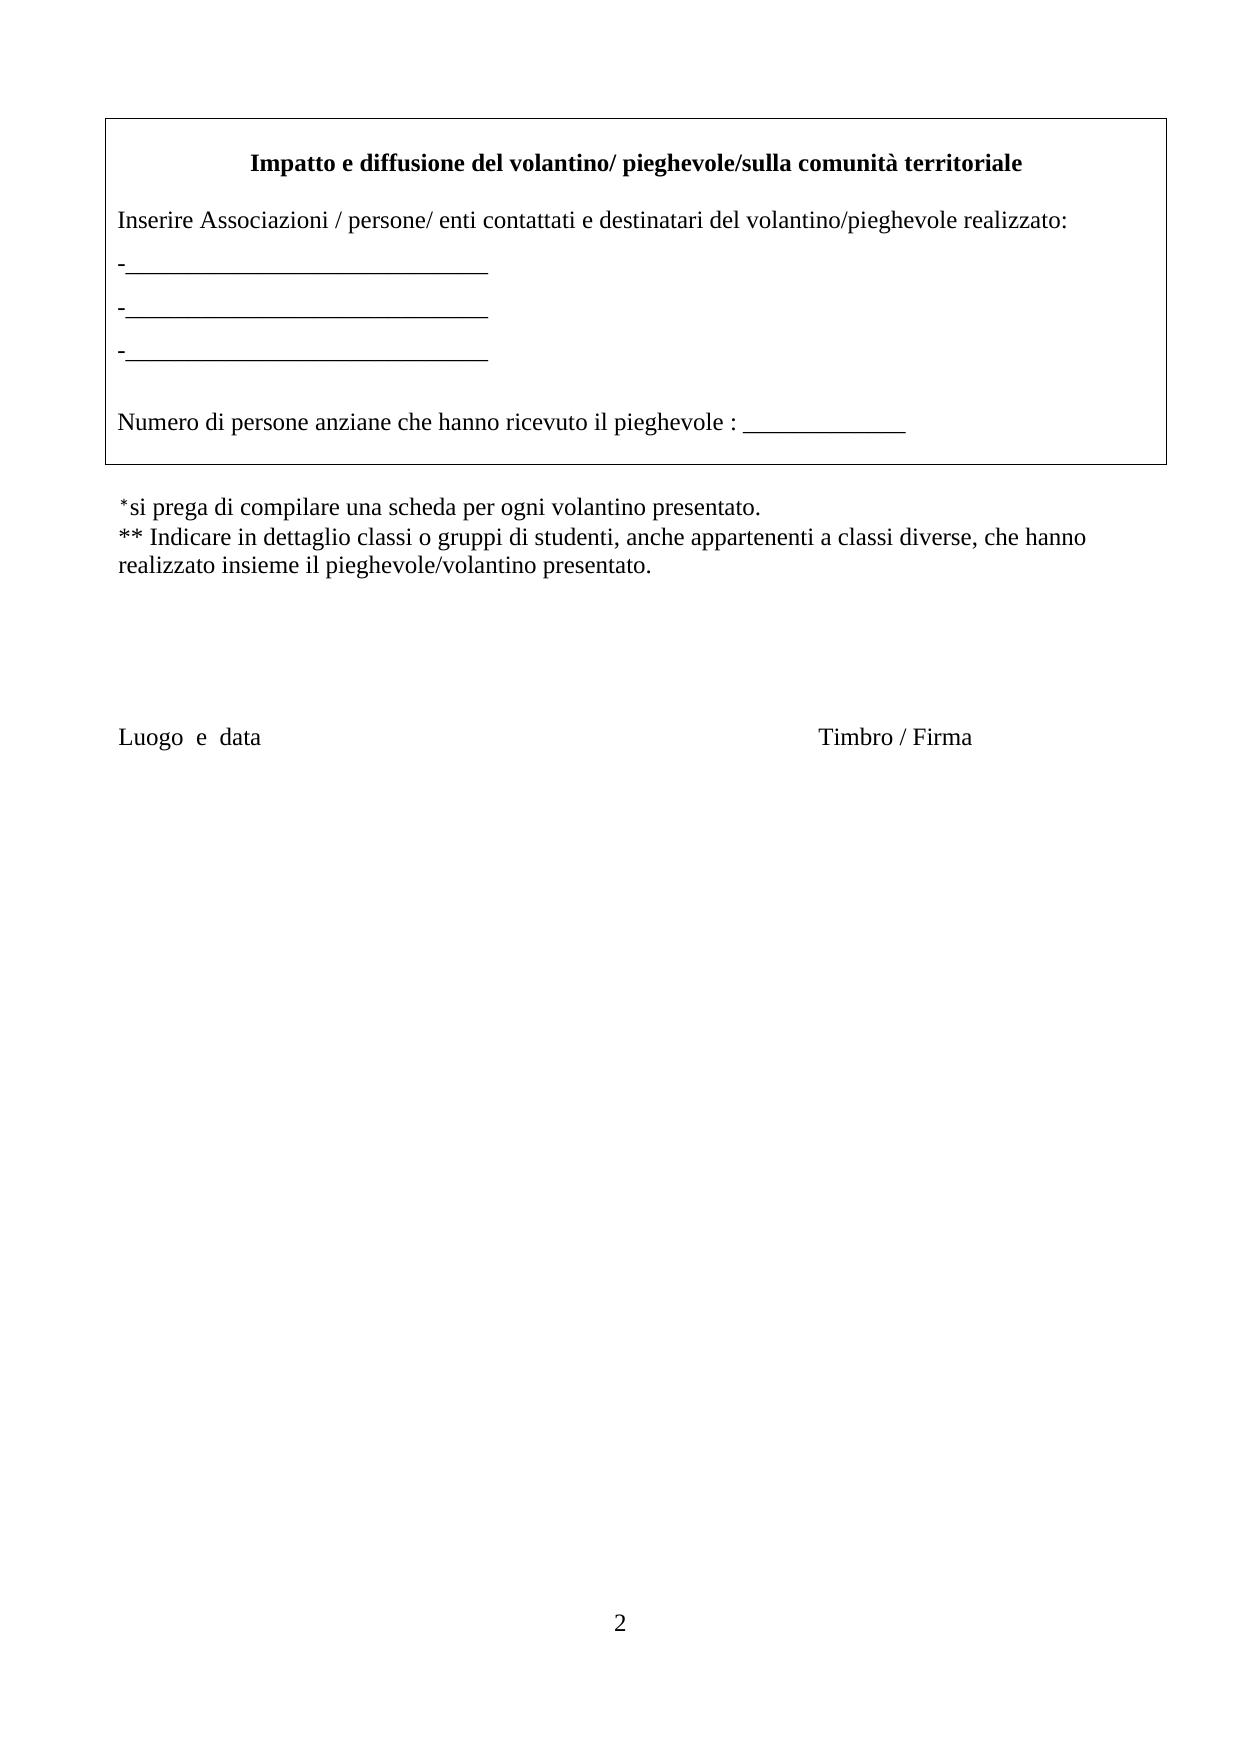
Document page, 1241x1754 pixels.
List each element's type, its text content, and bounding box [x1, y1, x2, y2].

text *si prega di compilare una scheda per ogni volantino presentato. [118, 492, 1122, 522]
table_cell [106, 119, 1166, 463]
text Luogo e data Timbro / Firma [118, 722, 1122, 751]
text ** Indicare in dettaglio classi o gruppi di studenti, anche appartenenti a classi diverse, che hanno realizzato insieme il pieghevole/volantino presentato. [118, 522, 1122, 579]
